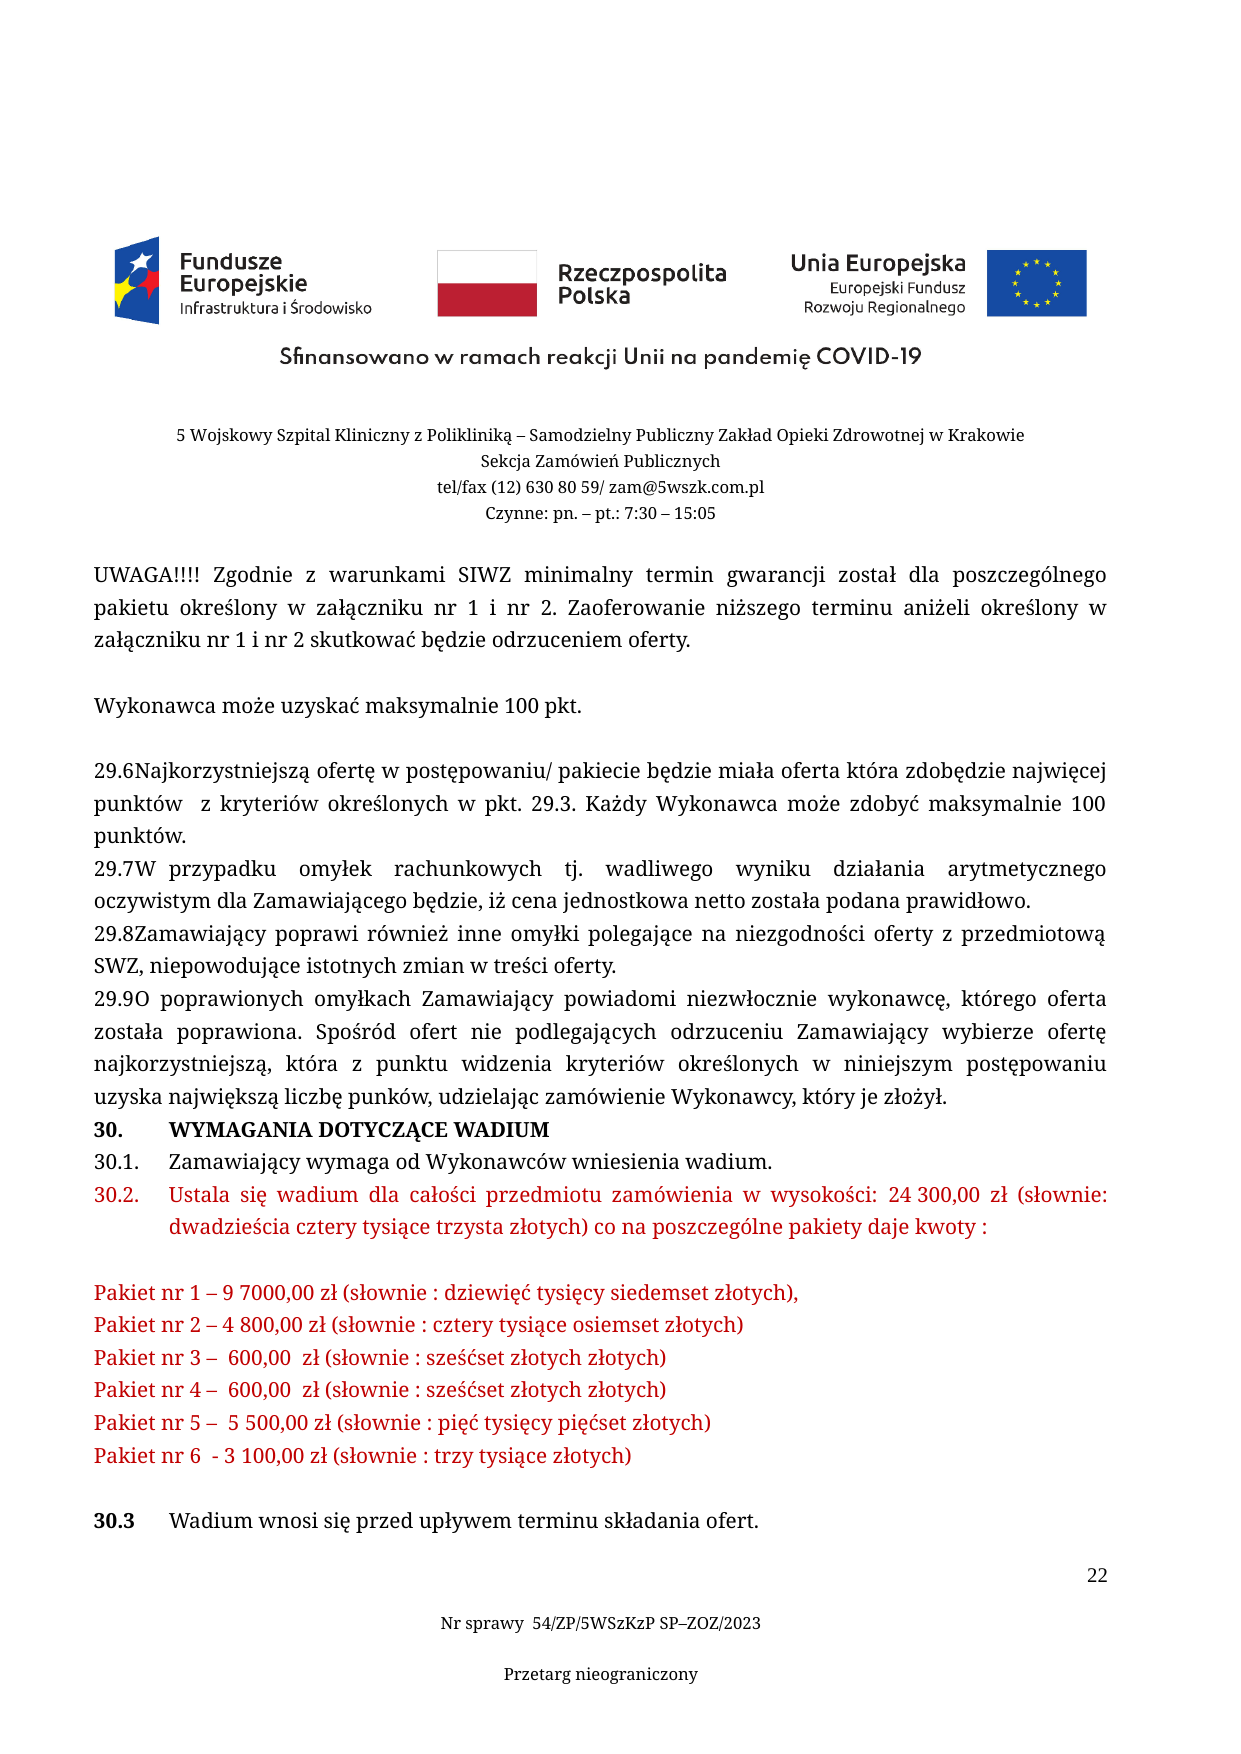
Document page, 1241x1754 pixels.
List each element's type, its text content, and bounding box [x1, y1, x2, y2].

list Najkorzystniejszą ofertę w postępowaniu/ pakiecie będzie miała oferta która zdobędzie najwięcej punktów z kryteriów określonych w pkt. 29.3. Każdy Wykonawca może zdobyć maksymalnie 100 punktów. [94, 756, 1107, 850]
text 30. WYMAGANIA DOTYCZĄCE WADIUM [94, 1115, 1107, 1143]
text Pakiet nr 5 – 5 500,00 zł (słownie : pięć tysięcy pięćset złotych) [94, 1408, 1107, 1437]
list Zamawiający poprawi również inne omyłki polegające na niezgodności oferty z przedmiotową SWZ, niepowodujące istotnych zmian w treści oferty. [94, 919, 1107, 980]
list O poprawionych omyłkach Zamawiający powiadomi niezwłocznie wykonawcę, którego oferta została poprawiona. Spośród ofert nie podlegających odrzuceniu Zamawiający wybierze ofertę najkorzystniejszą, która z punktu widzenia kryteriów określonych w niniejszym postępowaniu uzyska największą liczbę punków, udzielając zamówienie Wykonawcy, który je złożył. [94, 984, 1107, 1111]
text Pakiet nr 1 – 9 7000,00 zł (słownie : dziewięć tysięcy siedemset złotych), [94, 1278, 1107, 1306]
list Wadium wnosi się przed upływem terminu składania ofert. [94, 1506, 1107, 1534]
text Pakiet nr 3 – 600,00 zł (słownie : sześćset złotych złotych) [94, 1343, 1107, 1371]
list W przypadku omyłek rachunkowych tj. wadliwego wyniku działania arytmetycznego oczywistym dla Zamawiającego będzie, iż cena jednostkowa netto została podana prawidłowo. [94, 854, 1107, 915]
text Pakiet nr 6 - 3 100,00 zł (słownie : trzy tysiące złotych) [94, 1441, 1107, 1469]
text Wykonawca może uzyskać maksymalnie 100 pkt. [94, 691, 1107, 719]
text UWAGA!!!! Zgodnie z warunkami SIWZ minimalny termin gwarancji został dla poszczególnego pakietu określony w załączniku nr 1 i nr 2. Zaoferowanie niższego terminu aniżeli określony w załączniku nr 1 i nr 2 skutkować będzie odrzuceniem oferty. [94, 560, 1107, 654]
list Ustala się wadium dla całości przedmiotu zamówienia w wysokości: 24 300,00 zł (słownie: dwadzieścia cztery tysiące trzysta złotych) co na poszczególne pakiety daje kwoty : [94, 1180, 1107, 1241]
picture [93, 211, 1108, 394]
text Pakiet nr 4 – 600,00 zł (słownie : sześćset złotych złotych) [94, 1376, 1107, 1404]
text Pakiet nr 2 – 4 800,00 zł (słownie : cztery tysiące osiemset złotych) [94, 1310, 1107, 1339]
list Zamawiający wymaga od Wykonawców wniesienia wadium. [94, 1147, 1107, 1176]
